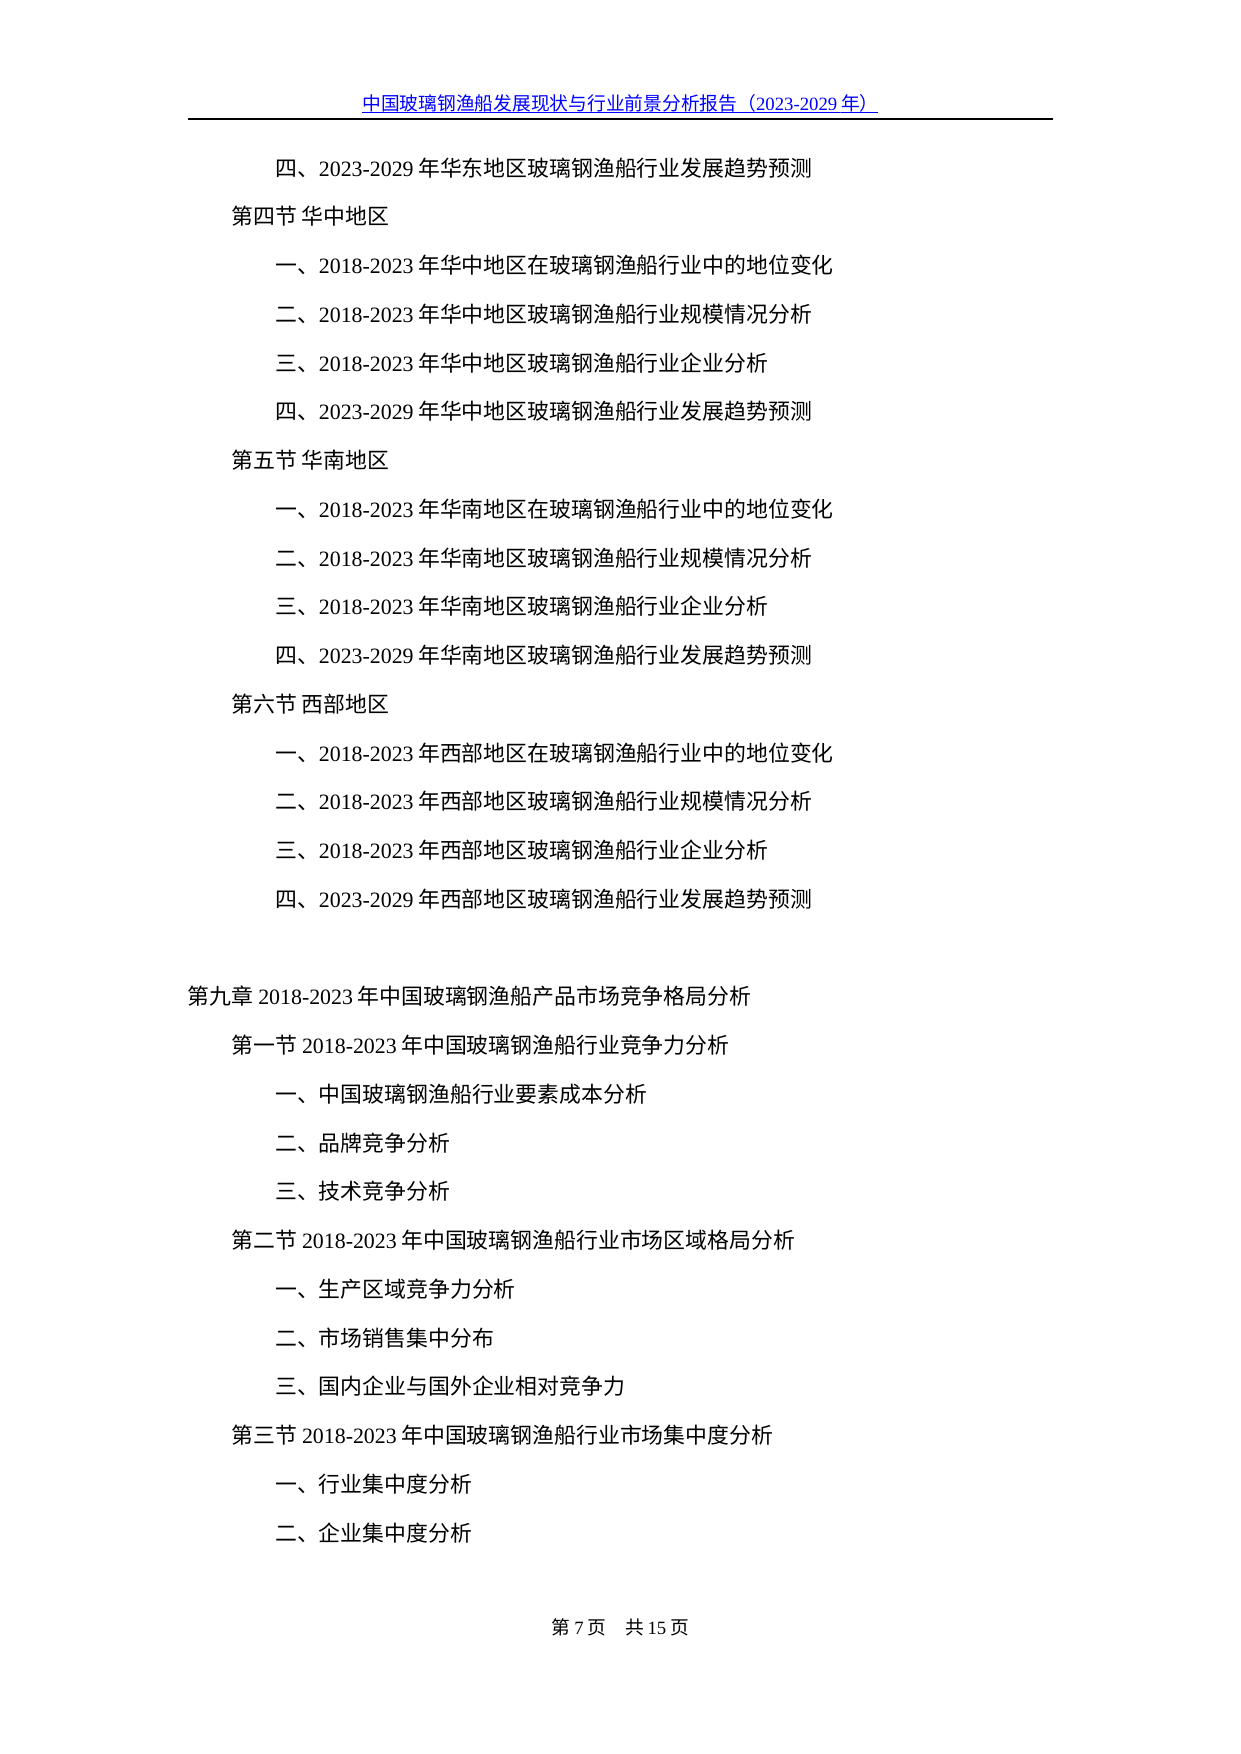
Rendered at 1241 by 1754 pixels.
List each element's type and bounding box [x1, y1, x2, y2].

text [187, 150, 1053, 1548]
